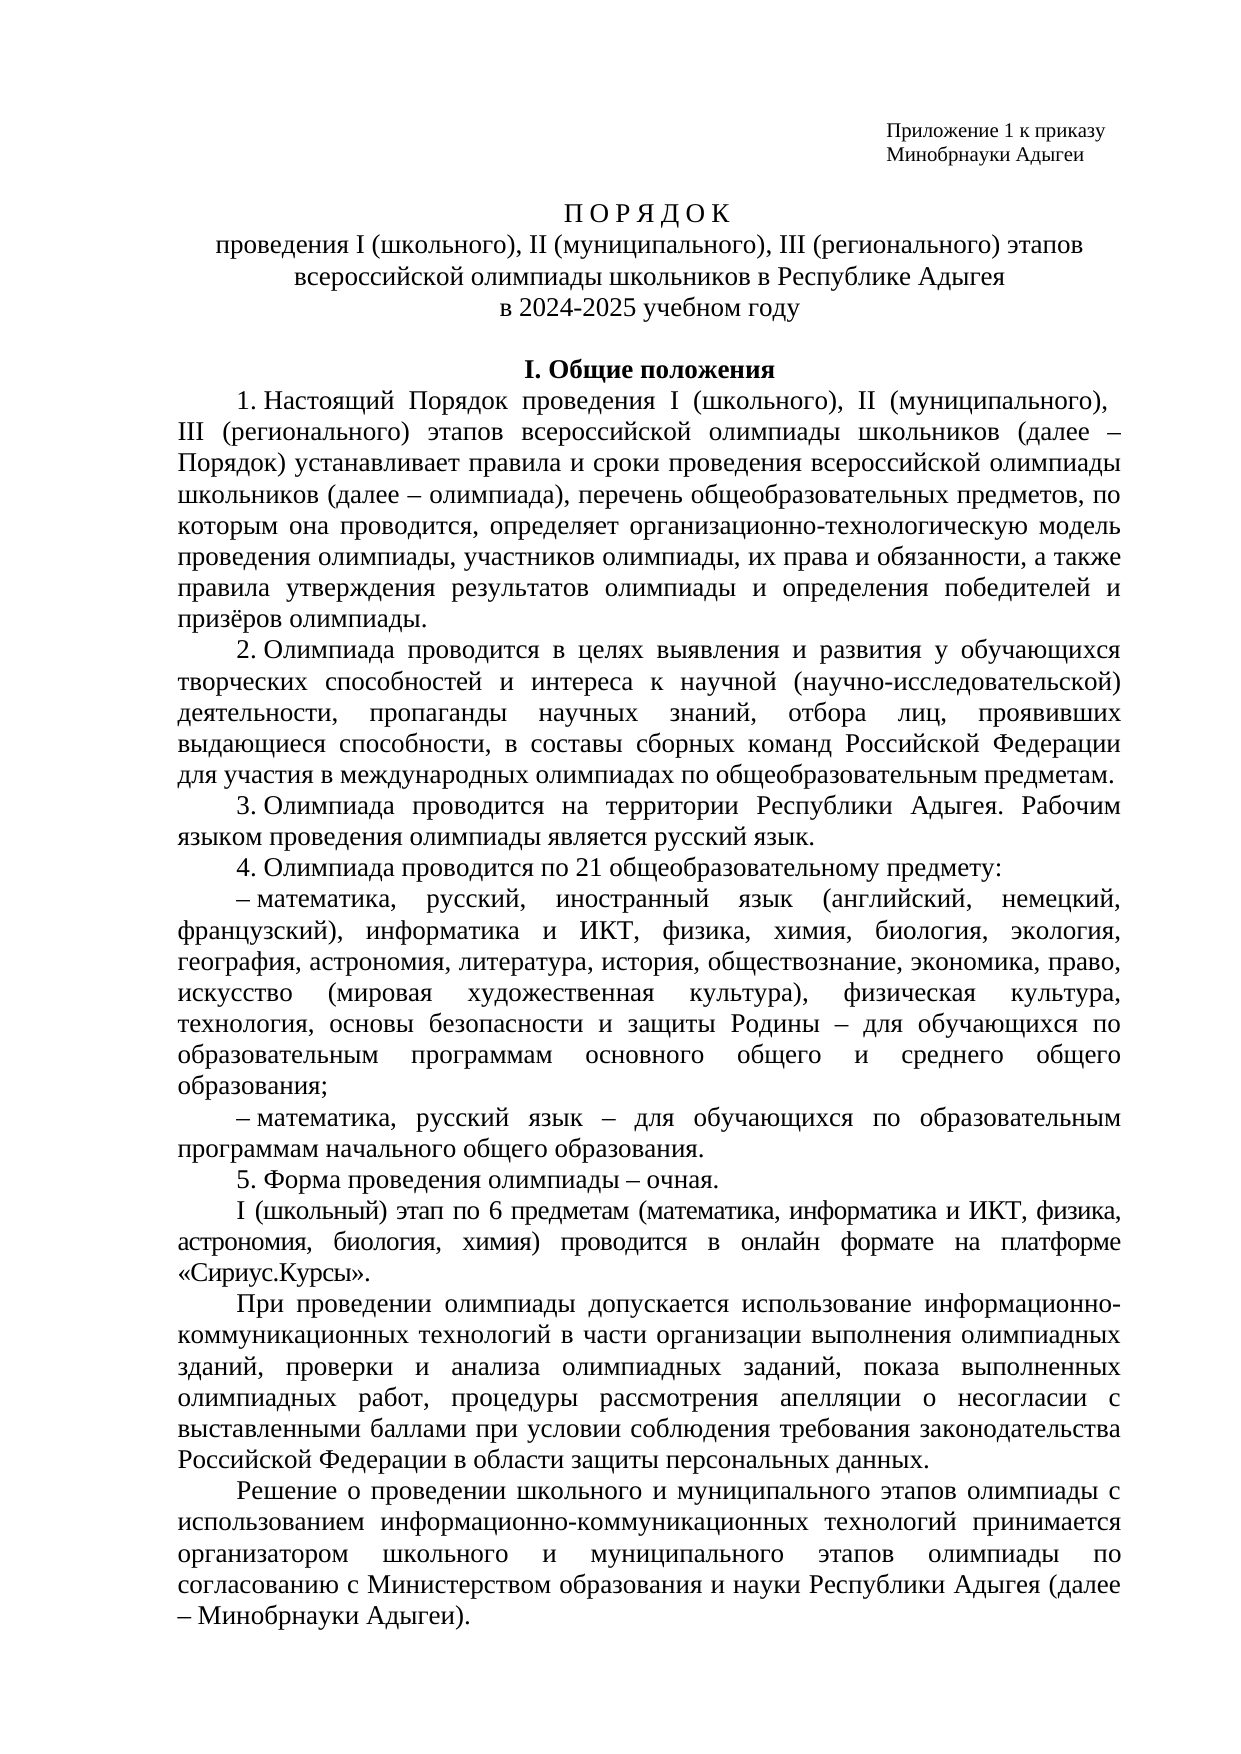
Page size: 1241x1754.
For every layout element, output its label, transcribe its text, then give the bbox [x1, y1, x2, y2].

text Решение о проведении школьного и муниципального этапов олимпиады с использованием информационно-коммуникационных технологий принимается организатором школьного и муниципального этапов олимпиады по согласованию с Министерством образования и науки Республики Адыгея (далее – Минобрнауки Адыгеи). [177, 1474, 1122, 1630]
text – математика, русский, иностранный язык (английский, немецкий, французский), информатика и ИКТ, физика, химия, биология, экология, география, астрономия, литература, история, обществознание, экономика, право, искусство (мировая художественная культура), физическая культура, технология, основы безопасности и защиты Родины – для обучающихся по образовательным программам основного общего и среднего общего образования; [177, 883, 1122, 1101]
text I. Общие положения [177, 353, 1122, 384]
text ПОРЯДОК проведения I (школьного), II (муниципального), III (регионального) этапов [177, 197, 1122, 260]
text всероссийской олимпиады школьников в Республике Адыгея в 2024-2025 учебном году [177, 260, 1122, 322]
text Приложение 1 к приказу Минобрнауки Адыгеи [886, 118, 1122, 166]
text I (школьный) этап по 6 предметам (математика, информатика и ИКТ, физика, астрономия, биология, химия) проводится в онлайн формате на платформе «Сириус.Курсы». [177, 1194, 1122, 1287]
text При проведении олимпиады допускается использование информационно-коммуникационных технологий в части организации выполнения олимпиадных зданий, проверки и анализа олимпиадных заданий, показа выполненных олимпиадных работ, процедуры рассмотрения апелляции о несогласии с выставленными баллами при условии соблюдения требования законодательства Российской Федерации в области защиты персональных данных. [177, 1287, 1122, 1474]
text 1. Настоящий Порядок проведения I (школьного), II (муниципального), III (регионального) этапов всероссийской олимпиады школьников (далее – Порядок) устанавливает правила и сроки проведения всероссийской олимпиады школьников (далее – олимпиада), перечень общеобразовательных предметов, по которым она проводится, определяет организационно-технологическую модель проведения олимпиады, участников олимпиады, их права и обязанности, а также правила утверждения результатов олимпиады и определения победителей и призёров олимпиады. [177, 384, 1122, 633]
text 5. Форма проведения олимпиады – очная. [177, 1163, 1122, 1194]
text 2. Олимпиада проводится в целях выявления и развития у обучающихся творческих способностей и интереса к научной (научно-исследовательской) деятельности, пропаганды научных знаний, отбора лиц, проявивших выдающиеся способности, в составы сборных команд Российской Федерации для участия в международных олимпиадах по общеобразовательным предметам. [177, 633, 1122, 789]
text – математика, русский язык – для обучающихся по образовательным программам начального общего образования. [177, 1101, 1122, 1163]
text 3. Олимпиада проводится на территории Республики Адыгея. Рабочим языком проведения олимпиады является русский язык. [177, 789, 1122, 851]
text 4. Олимпиада проводится по 21 общеобразовательному предмету: [177, 851, 1122, 883]
